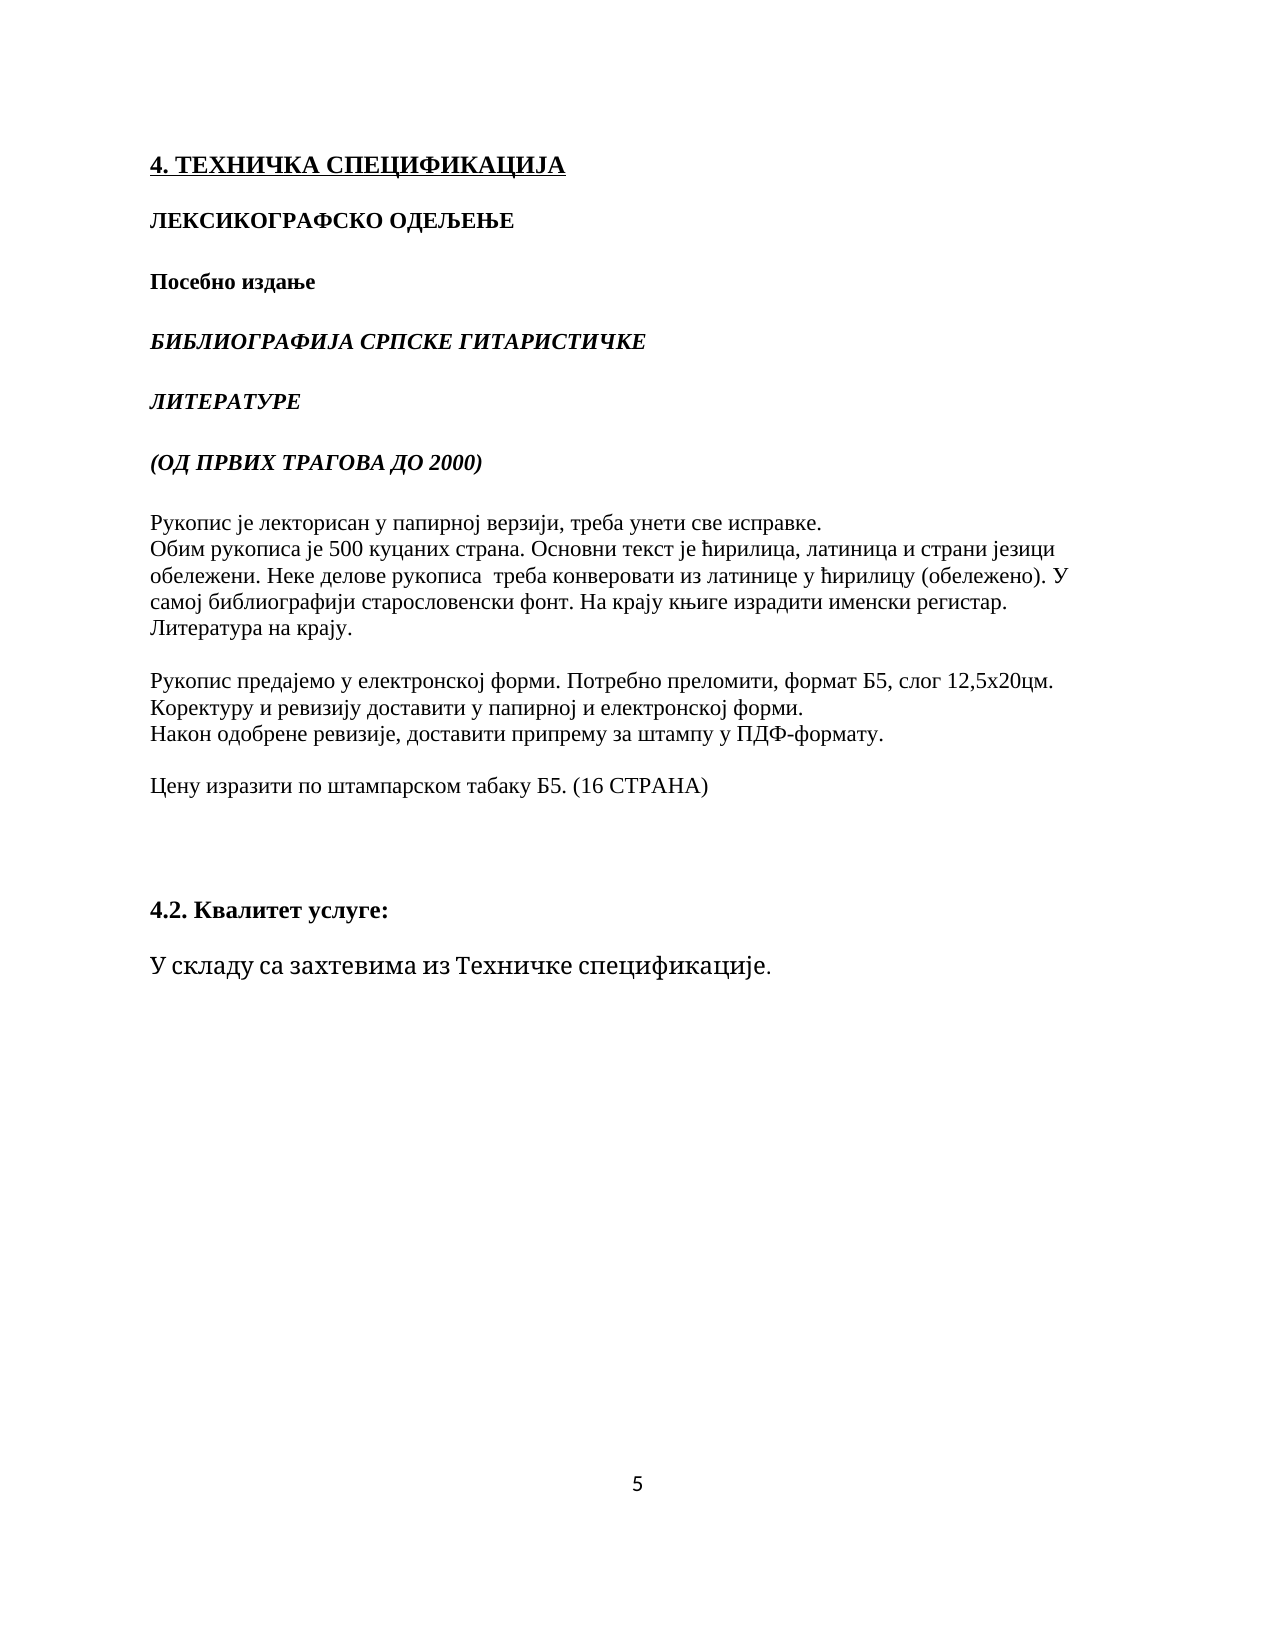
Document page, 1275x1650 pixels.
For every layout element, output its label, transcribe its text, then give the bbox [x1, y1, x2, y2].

text ЛИТЕРАТУРЕ [150, 388, 1125, 415]
text Цену изразити по штампарском табаку Б5. (16 СТРАНА) [150, 773, 1125, 799]
text (ОД ПРВИХ ТРАГОВА ДО 2000) [150, 449, 1125, 475]
text 4.2. Квалитет услуге: [150, 895, 1125, 924]
text Након одобрене ревизије, доставити припрему за штампу у ПДФ-формату. [150, 720, 1125, 746]
text БИБЛИОГРАФИЈА СРПСКЕ ГИТАРИСТИЧКЕ [150, 328, 1125, 354]
text У складу са захтевима из Техничке спецификације. [150, 953, 1125, 981]
text Рукопис предајемо у електронској форми. Потребно преломити, формат Б5, слог 12,5х20цм. Коректуру и ревизију доставити у папирној и електронској форми. [150, 667, 1125, 720]
text ЛЕКСИКОГРАФСКО ОДЕЉЕЊЕ [150, 207, 1125, 234]
text 4. ТЕХНИЧКА СПЕЦИФИКАЦИЈА [150, 150, 1125, 179]
text Рукопис је лекторисан у папирној верзији, треба унети све исправке. [150, 509, 1125, 535]
text Посебно издање [150, 268, 1125, 294]
text Обим рукописа је 500 куцаних страна. Основни текст је ћирилица, латиница и страни језици обележени. Неке делове рукописа треба конверовати из латинице у ћирилицу (обележено). У самој библиографији старословенски фонт. На крају књиге израдити именски регистар. Литература на крају. [150, 535, 1125, 641]
